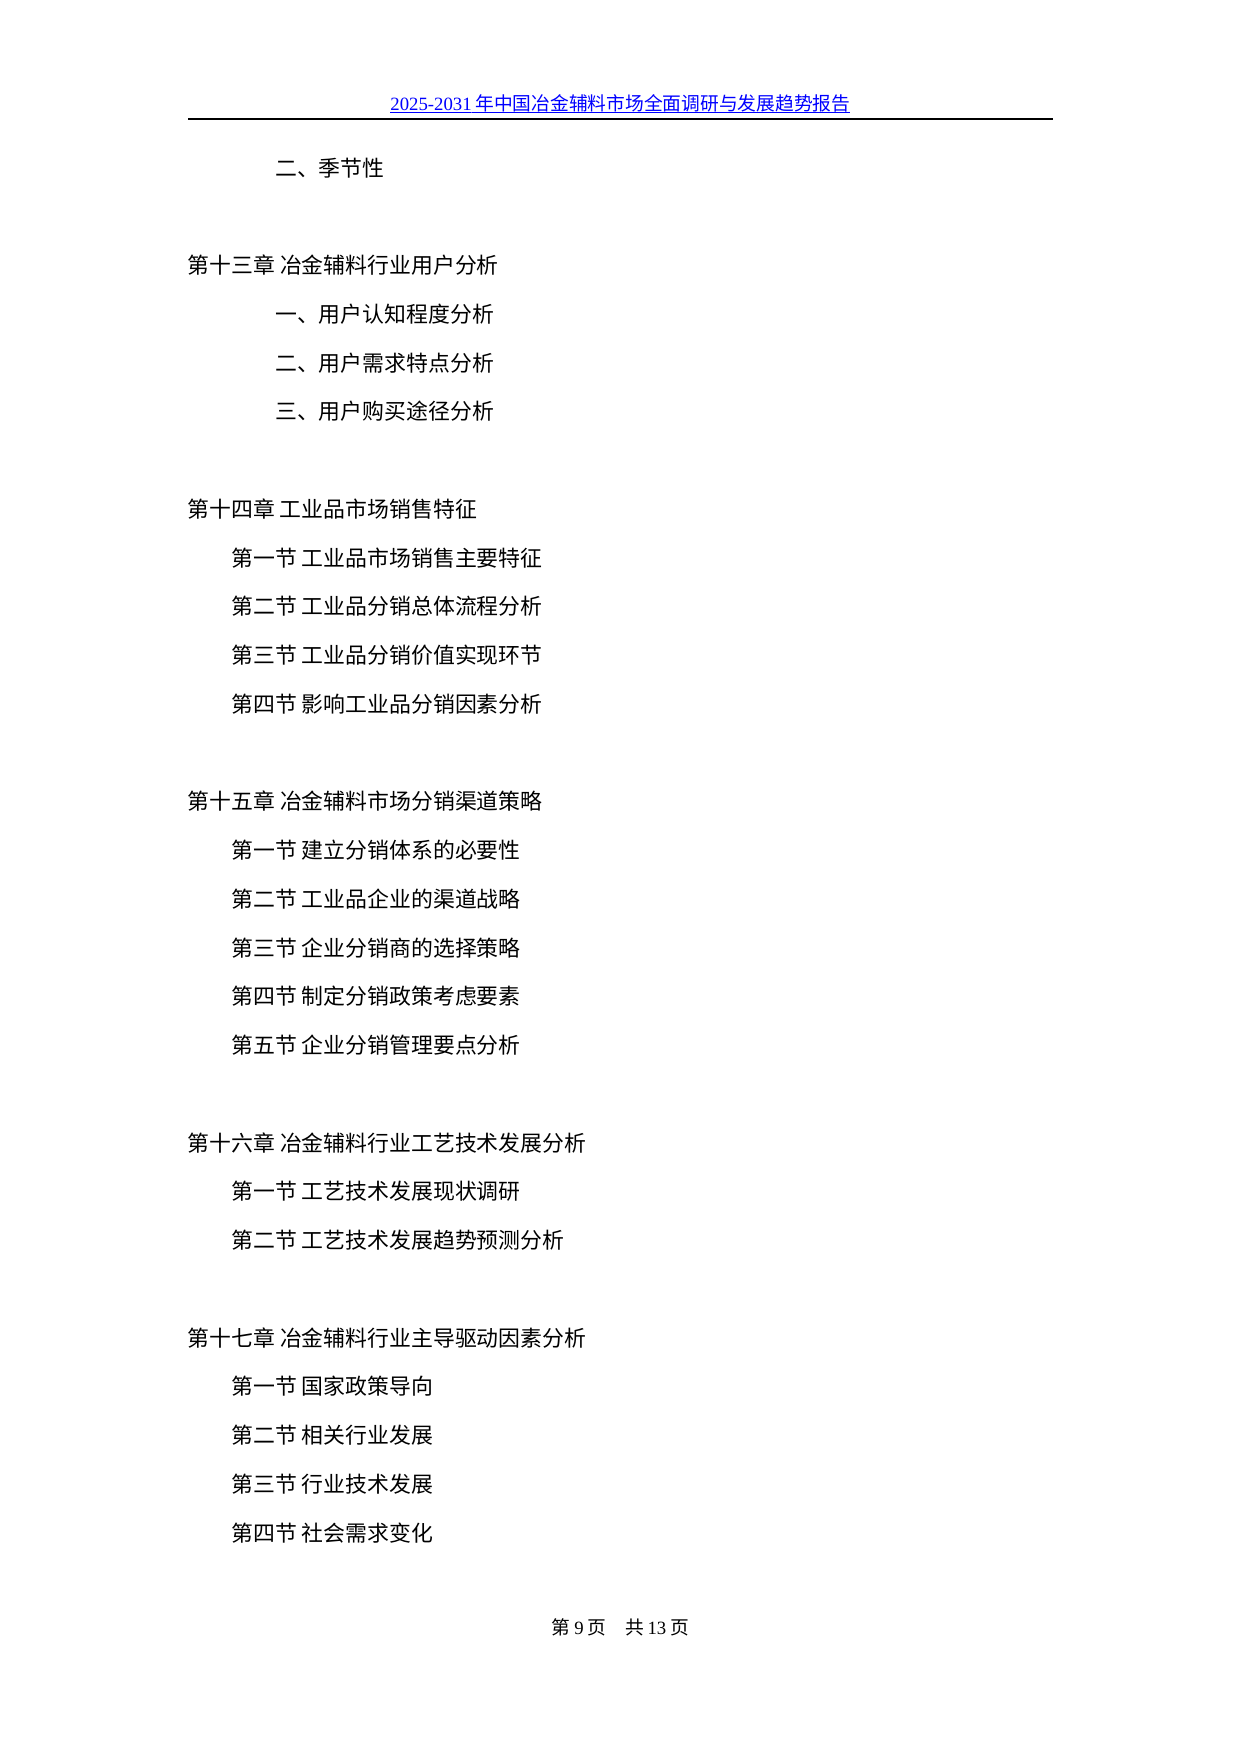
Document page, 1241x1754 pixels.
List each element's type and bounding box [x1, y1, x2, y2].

text [187, 150, 1053, 1548]
